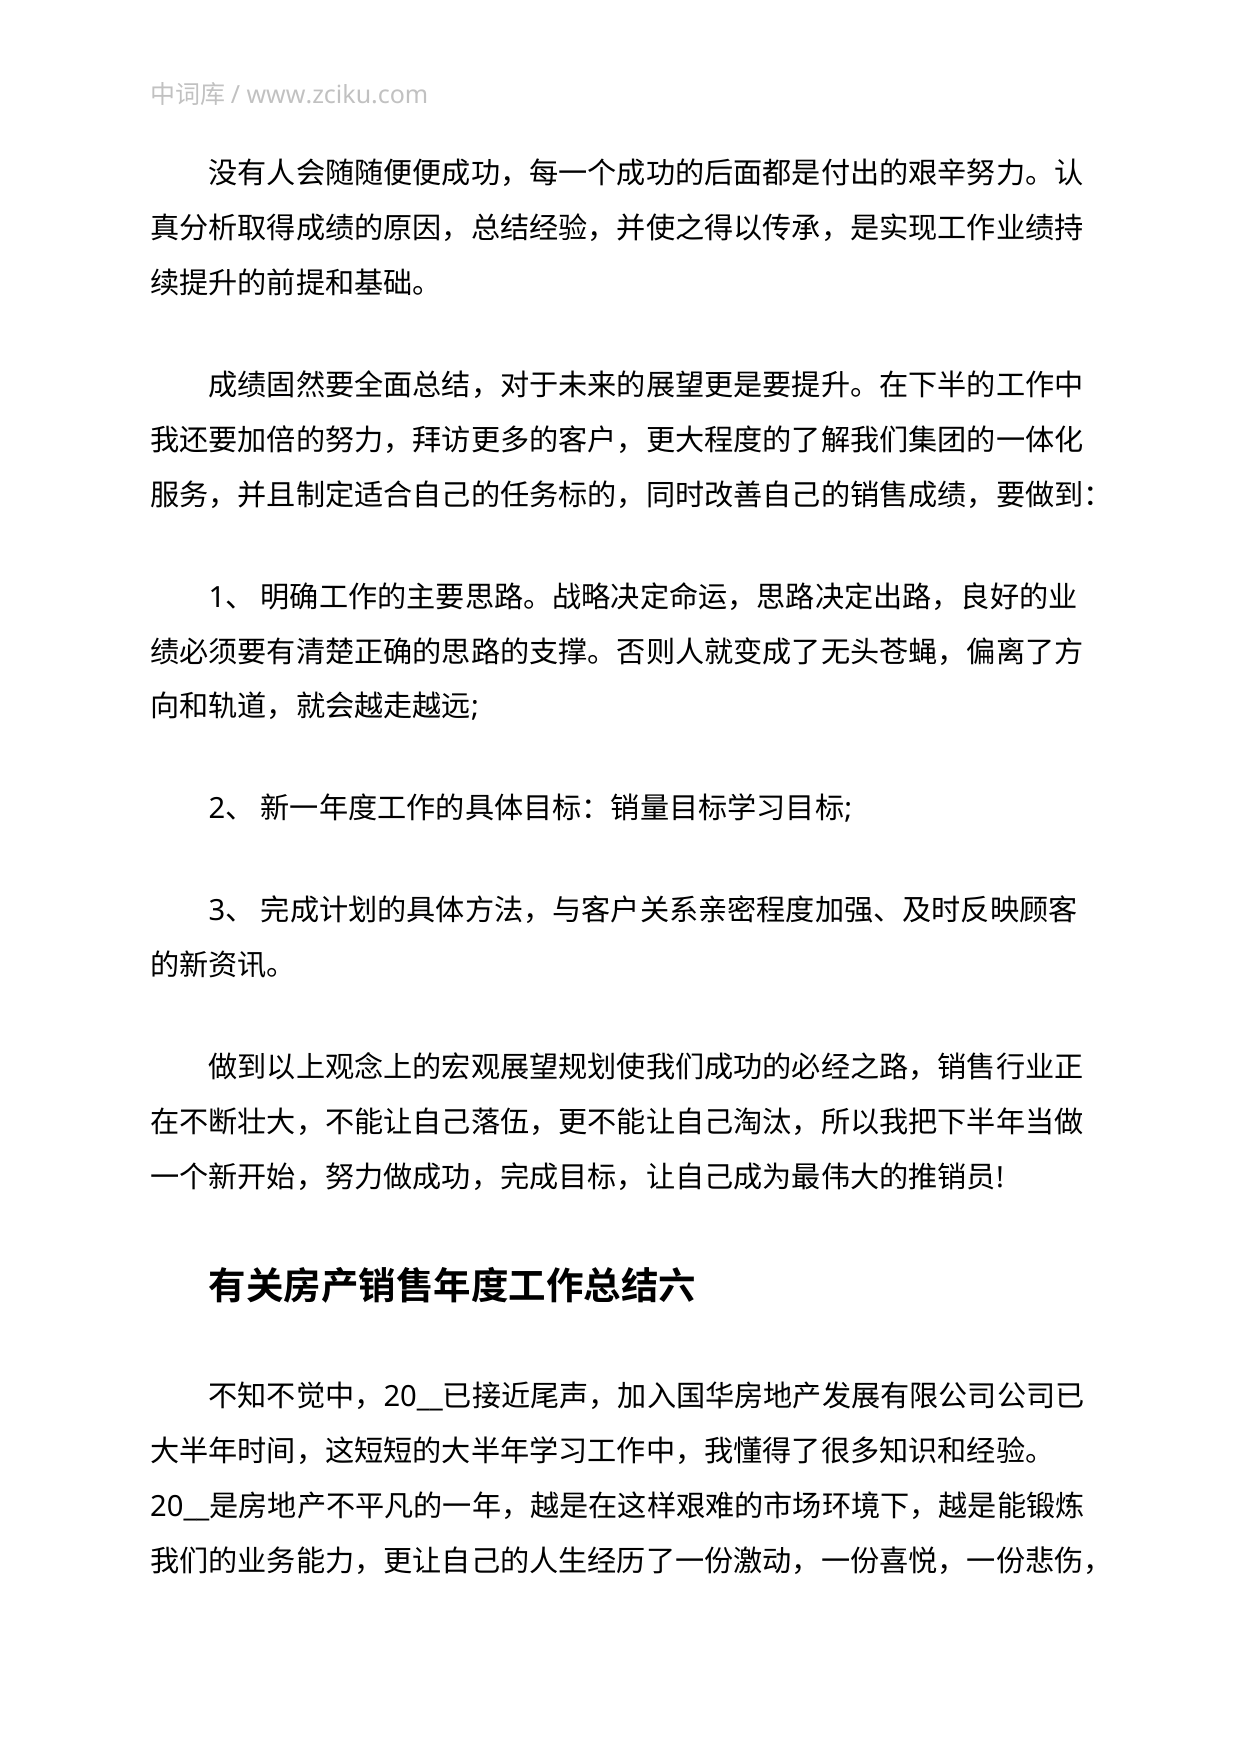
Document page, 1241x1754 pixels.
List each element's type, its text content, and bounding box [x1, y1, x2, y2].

text 没有人会随随便便成功，每一个成功的后面都是付出的艰辛努力。认真分析取得成绩的原因，总结经验，并使之得以传承，是实现工作业绩持续提升的前提和基础。 [150, 150, 1090, 302]
text 3、 完成计划的具体方法，与客户关系亲密程度加强、及时反映顾客的新资讯。 [150, 887, 1090, 984]
text 1、 明确工作的主要思路。战略决定命运，思路决定出路，良好的业绩必须要有清楚正确的思路的支撑。否则人就变成了无头苍蝇，偏离了方向和轨道，就会越走越远; [150, 573, 1090, 725]
text 成绩固然要全面总结，对于未来的展望更是要提升。在下半的工作中我还要加倍的努力，拜访更多的客户，更大程度的了解我们集团的一体化服务，并且制定适合自己的任务标的，同时改善自己的销售成绩，要做到： [150, 362, 1090, 514]
text 做到以上观念上的宏观展望规划使我们成功的必经之路，销售行业正在不断壮大，不能让自己落伍，更不能让自己淘汰，所以我把下半年当做一个新开始，努力做成功，完成目标，让自己成为最伟大的推销员! [150, 1044, 1090, 1196]
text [150, 1373, 1090, 1580]
text 2、 新一年度工作的具体目标：销量目标学习目标; [150, 785, 1090, 827]
text 有关房产销售年度工作总结六 [150, 1256, 1090, 1310]
